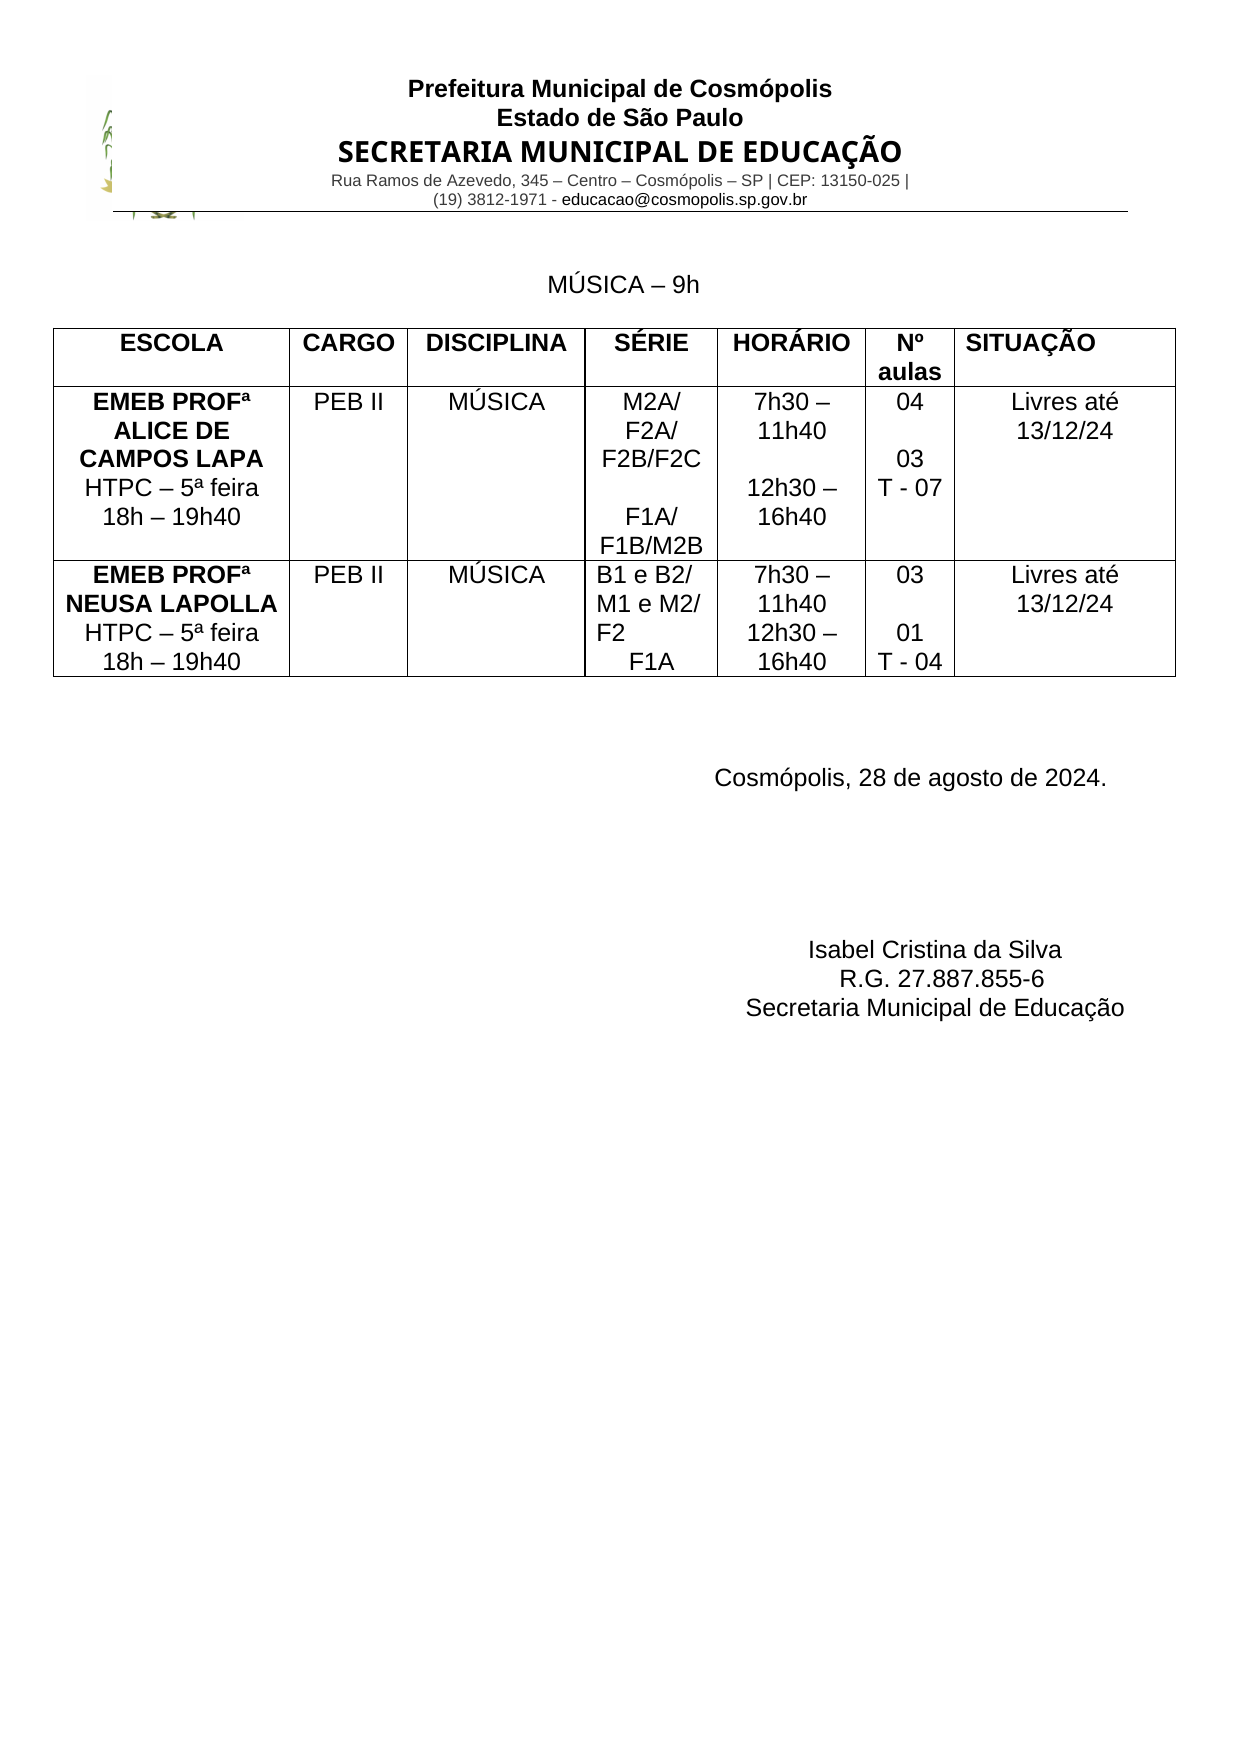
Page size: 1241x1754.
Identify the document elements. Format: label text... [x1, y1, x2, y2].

table_cell 04 03 T - 07 [866, 387, 954, 559]
table_cell Livres até 13/12/24 [955, 387, 1175, 559]
table_cell M2A/F2A/F2B/F2C F1A/F1B/M2B [586, 387, 717, 559]
table_cell MÚSICA [408, 387, 584, 559]
table_cell MÚSICA [408, 561, 584, 676]
table_header DISCIPLINA [408, 329, 584, 386]
table_cell 03 01 T - 04 [866, 561, 954, 676]
table_cell Livres até 13/12/24 [955, 561, 1175, 676]
table_header HORÁRIO [718, 329, 865, 386]
text R.G. 27.887.855-6 [112, 964, 1128, 993]
table_cell 7h30 – 11h40 12h30 – 16h40 [718, 387, 865, 559]
table_cell EMEB PROFª ALICE DE CAMPOS LAPA HTPC – 5ª feira 18h – 19h40 [54, 387, 289, 559]
table_cell 7h30 – 11h40 12h30 – 16h40 [718, 561, 865, 676]
text Cosmópolis, 28 de agosto de 2024. [112, 763, 1128, 792]
table_header CARGO [290, 329, 407, 386]
text Secretaria Municipal de Educação [112, 993, 1128, 1022]
table_cell B1 e B2/ M1 e M2/ F2 F1A [586, 561, 717, 676]
text Isabel Cristina da Silva [112, 935, 1128, 964]
text MÚSICA – 9h [112, 270, 1128, 299]
picture [86, 75, 244, 221]
table_cell PEB II [290, 561, 407, 676]
table_header Nº aulas [866, 329, 954, 386]
table_cell PEB II [290, 387, 407, 559]
table_header SITUAÇÃO [955, 329, 1175, 386]
table_cell EMEB PROFª NEUSA LAPOLLA HTPC – 5ª feira 18h – 19h40 [54, 561, 289, 676]
table_header ESCOLA [54, 329, 289, 386]
table_header SÉRIE [586, 329, 717, 386]
